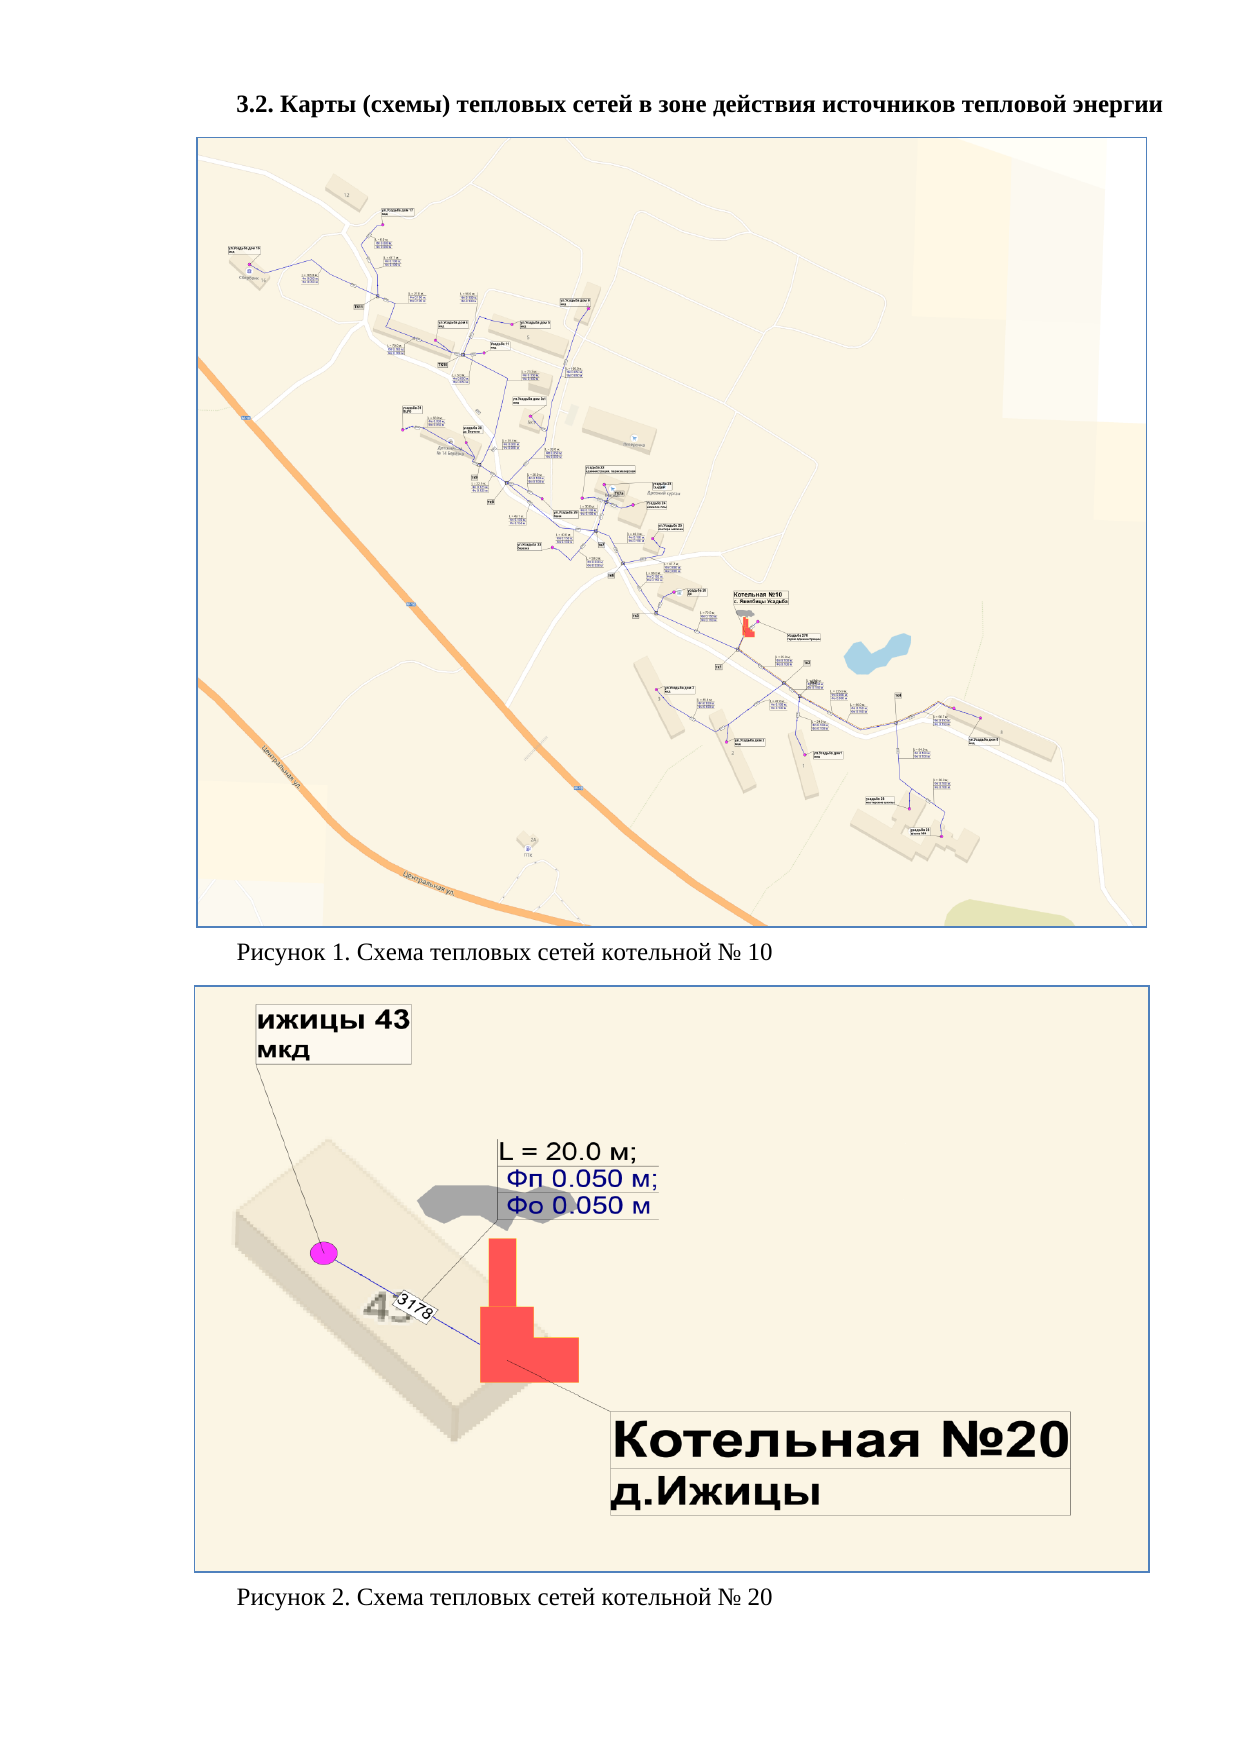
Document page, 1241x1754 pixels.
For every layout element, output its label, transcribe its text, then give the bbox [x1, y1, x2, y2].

text 3.2. Карты (схемы) тепловых сетей в зоне действия источников тепловой энергии [162, 89, 1181, 117]
picture [195, 987, 1148, 1571]
picture [198, 138, 1146, 926]
text Рисунок 1. Схема тепловых сетей котельной № 10 [162, 937, 1181, 966]
text Рисунок 2. Схема тепловых сетей котельной № 20 [162, 1582, 1181, 1611]
